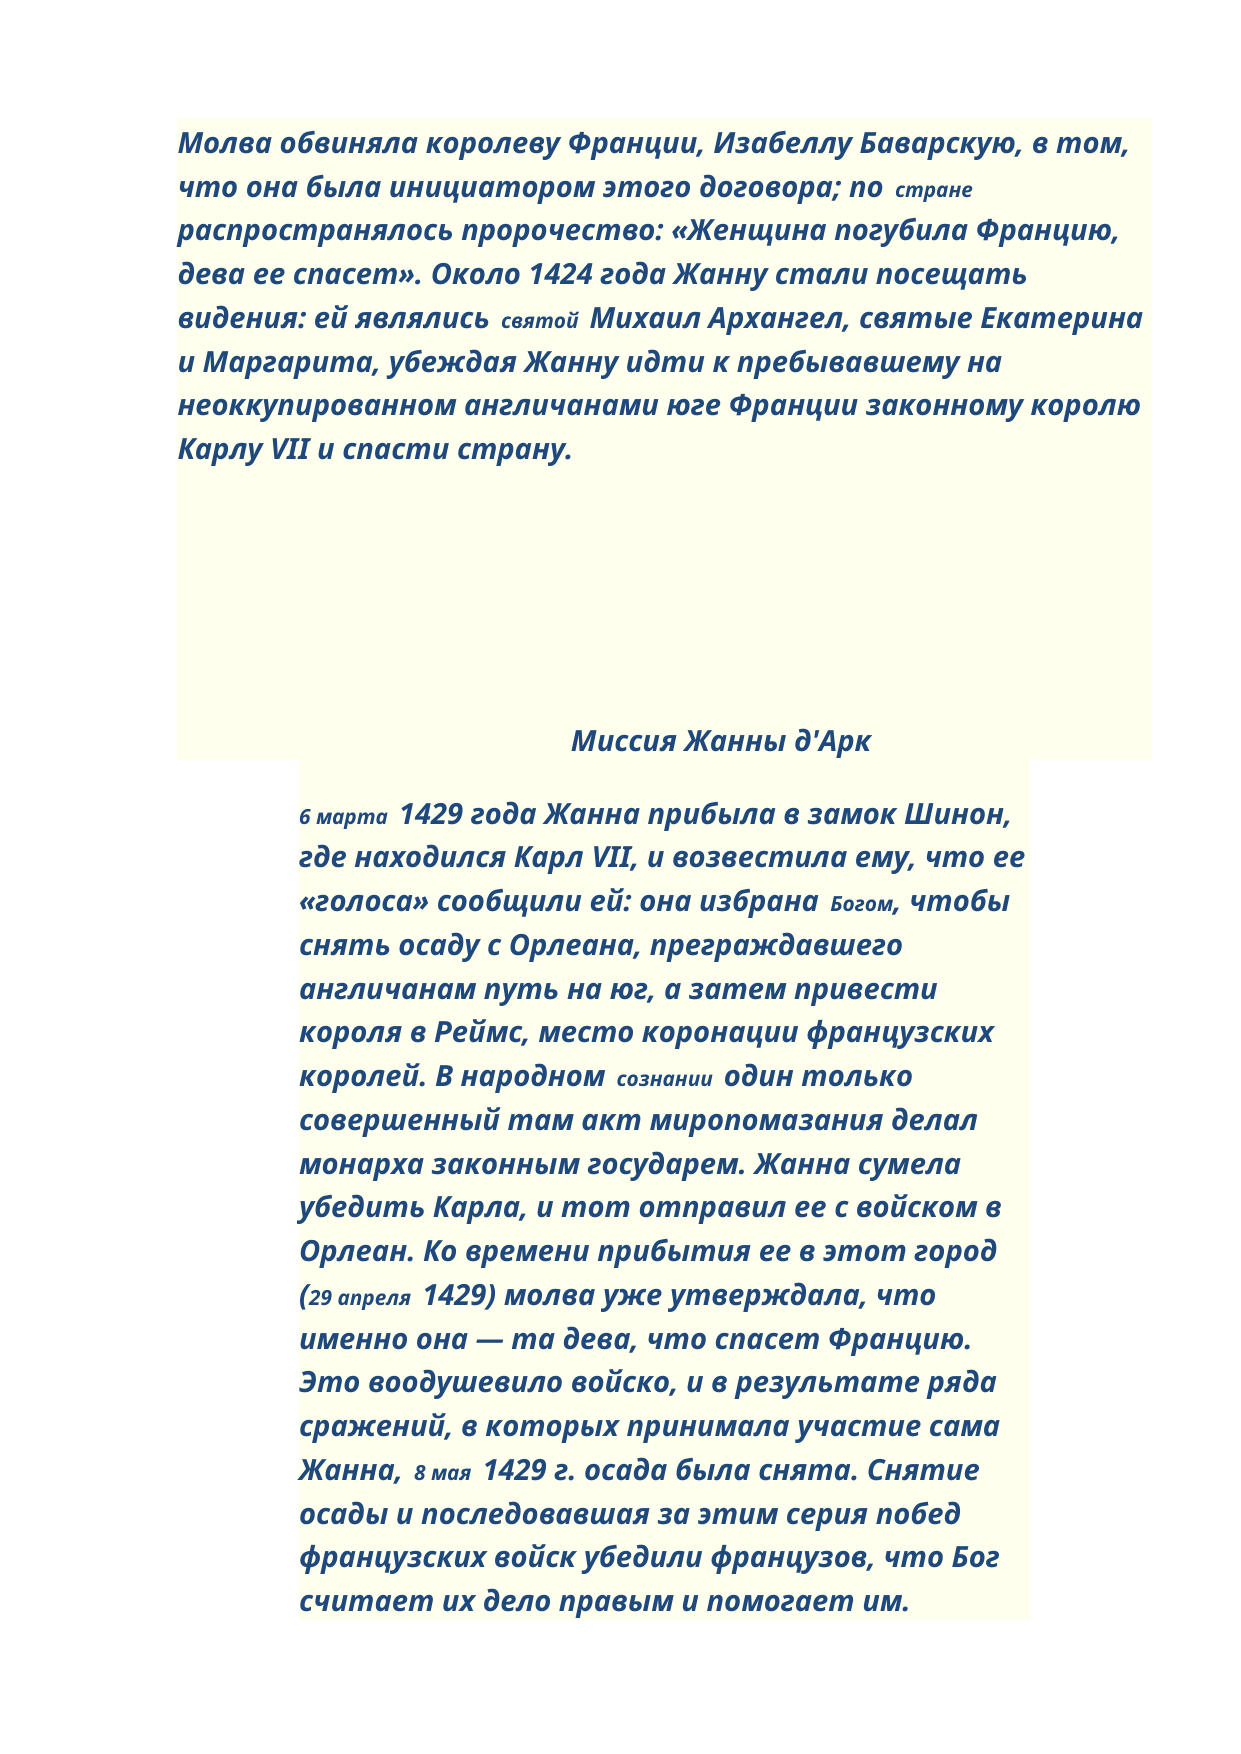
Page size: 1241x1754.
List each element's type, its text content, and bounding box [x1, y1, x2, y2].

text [177, 118, 1152, 468]
text Миссия Жанны д'Арк [177, 716, 1152, 760]
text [299, 789, 1030, 1620]
